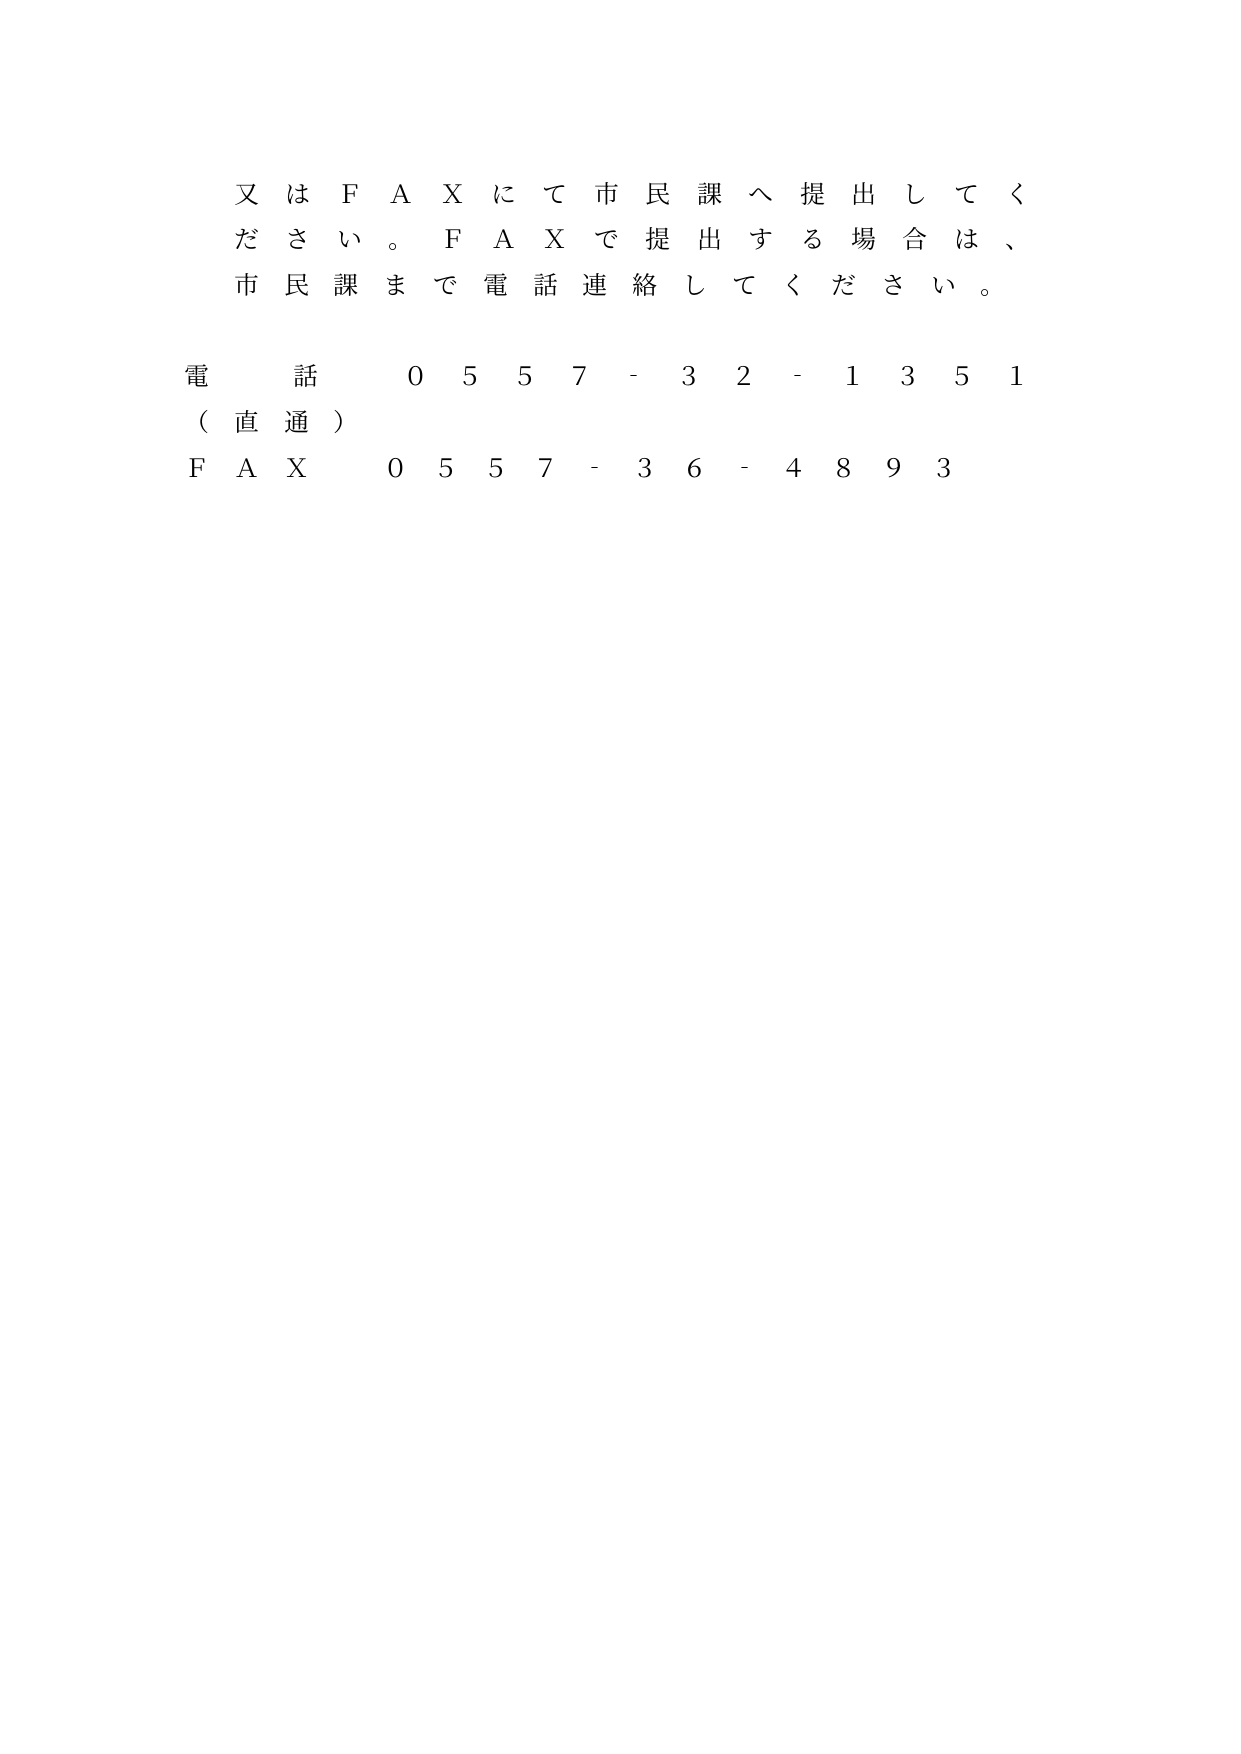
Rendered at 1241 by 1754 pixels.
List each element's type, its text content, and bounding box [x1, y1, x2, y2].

text ＦＡＸ ０５５７‐３６‐４８９３ [184, 443, 1056, 489]
text 電 話 ０５５７‐３２‐１３５１（直通） [184, 352, 1056, 443]
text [184, 170, 1056, 307]
